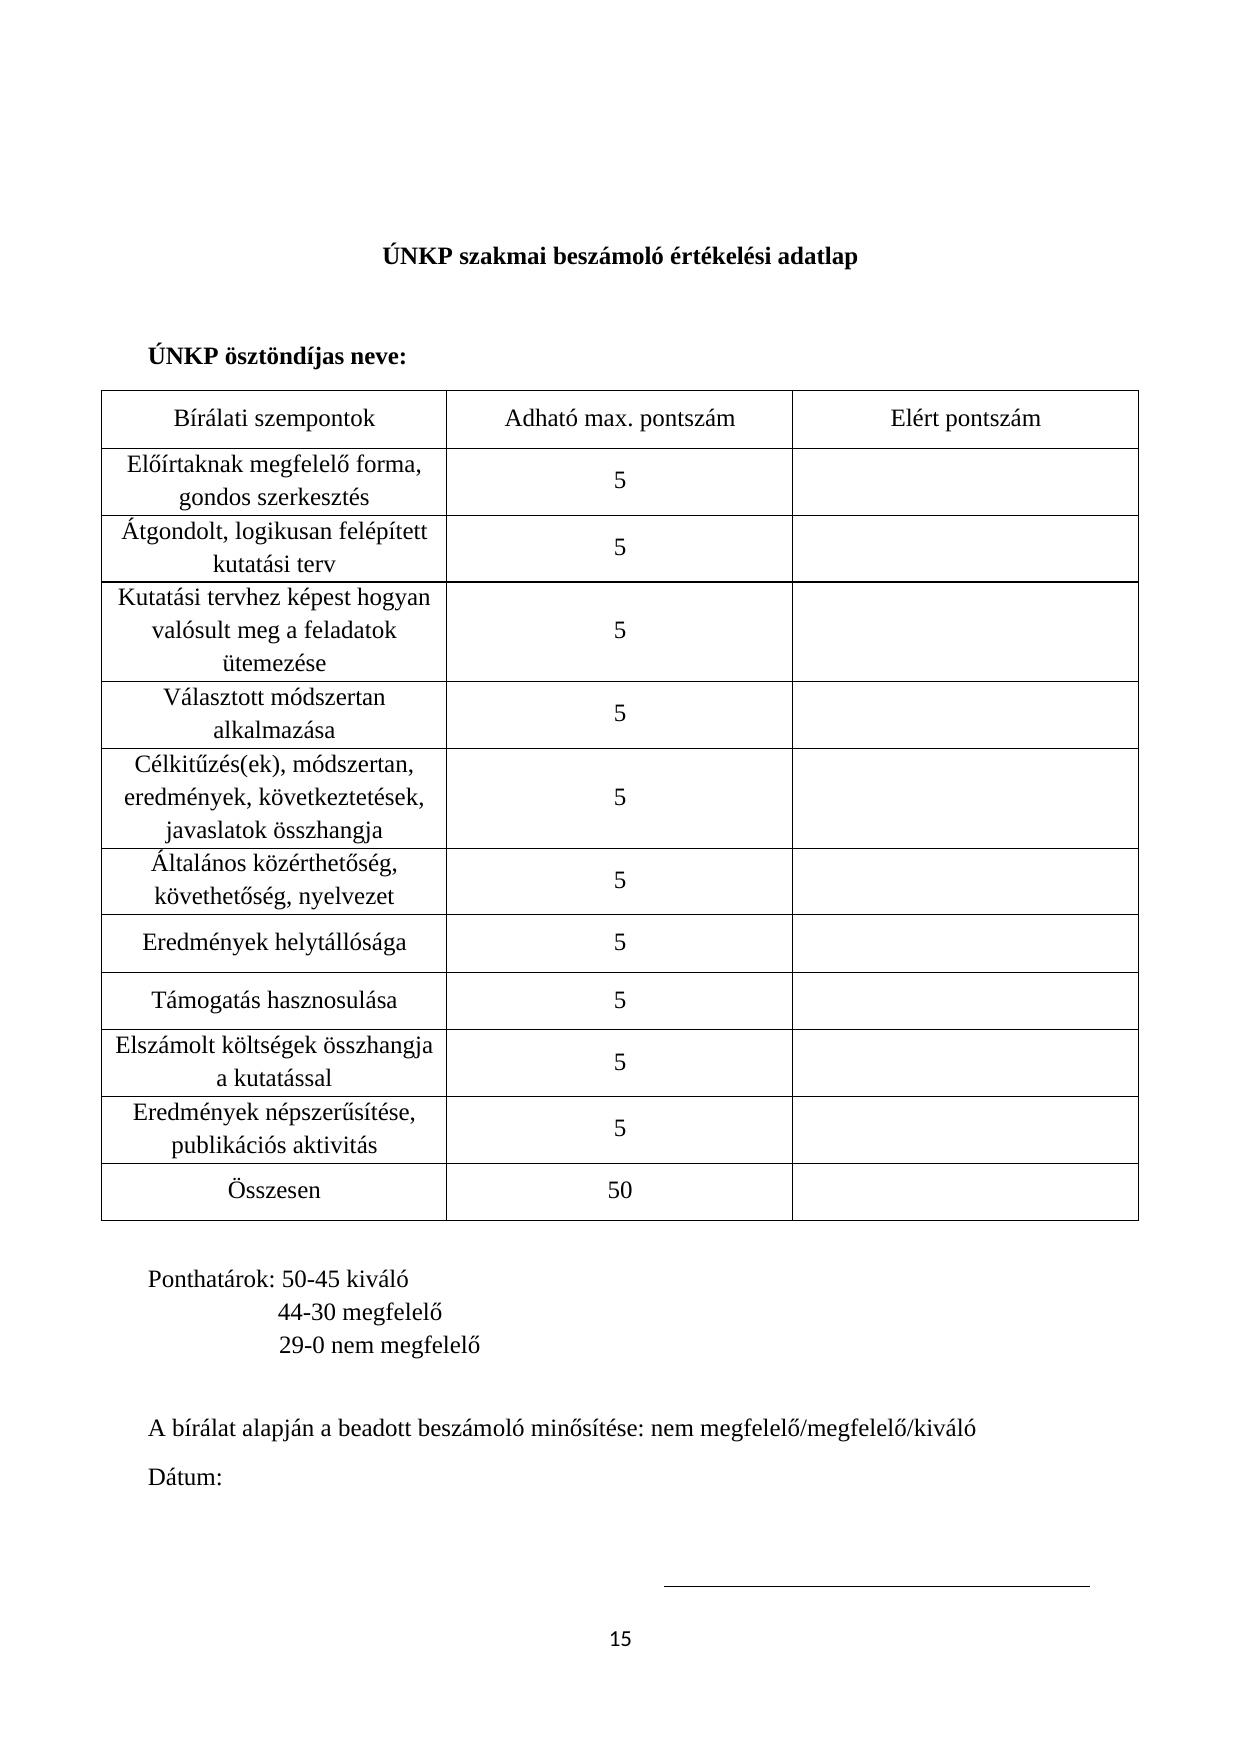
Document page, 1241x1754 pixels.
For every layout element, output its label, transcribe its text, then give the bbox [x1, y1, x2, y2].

table_cell [793, 1164, 1138, 1220]
table_cell Választott módszertan alkalmazása [102, 682, 446, 748]
table_cell 5 [447, 1097, 792, 1163]
table_cell 5 [447, 1030, 792, 1096]
table_header Elért pontszám [793, 391, 1138, 448]
table_cell 5 [447, 583, 792, 681]
table_cell Átgondolt, logikusan felépített kutatási terv [102, 516, 446, 581]
table_cell 5 [447, 849, 792, 914]
table_header Bírálati szempontok [102, 391, 446, 448]
table_cell [793, 749, 1138, 847]
table_cell Támogatás hasznosulása [102, 973, 446, 1029]
table_cell Eredmények helytállósága [102, 915, 446, 972]
table_cell [793, 682, 1138, 748]
table_cell [793, 849, 1138, 914]
table_cell Célkitűzés(ek), módszertan, eredmények, következtetések, javaslatok összhangja [102, 749, 446, 847]
text ÚNKP szakmai beszámoló értékelési adatlap [148, 241, 1093, 270]
text A bírálat alapján a beadott beszámoló minősítése: nem megfelelő/megfelelő/kiváló [148, 1413, 1093, 1442]
table_cell Kutatási tervhez képest hogyan valósult meg a feladatok ütemezése [102, 583, 446, 681]
table_cell [793, 1097, 1138, 1163]
table_cell 5 [447, 516, 792, 581]
table_cell [793, 973, 1138, 1029]
table_cell [793, 583, 1138, 681]
text 29-0 nem megfelelő [148, 1330, 1093, 1359]
table_cell Elszámolt költségek összhangja a kutatással [102, 1030, 446, 1096]
table_cell 5 [447, 682, 792, 748]
table_cell 50 [447, 1164, 792, 1220]
table_cell Általános közérthetőség, követhetőség, nyelvezet [102, 849, 446, 914]
table_cell 5 [447, 449, 792, 515]
table_cell 5 [447, 973, 792, 1029]
text ÚNKP ösztöndíjas neve: [148, 341, 1093, 369]
table_cell Eredmények népszerűsítése, publikációs aktivitás [102, 1097, 446, 1163]
table_cell 5 [447, 915, 792, 972]
text Dátum: [148, 1462, 1093, 1491]
table_cell [793, 516, 1138, 581]
table_cell [793, 1030, 1138, 1096]
text Ponthatárok: 50-45 kiváló [148, 1264, 1093, 1293]
table_cell Előírtaknak megfelelő forma, gondos szerkesztés [102, 449, 446, 515]
table_header Adható max. pontszám [447, 391, 792, 448]
text 44-30 megfelelő [148, 1297, 1093, 1326]
table_cell Összesen [102, 1164, 446, 1220]
table_cell [793, 449, 1138, 515]
table_cell 5 [447, 749, 792, 847]
table_cell [793, 915, 1138, 972]
